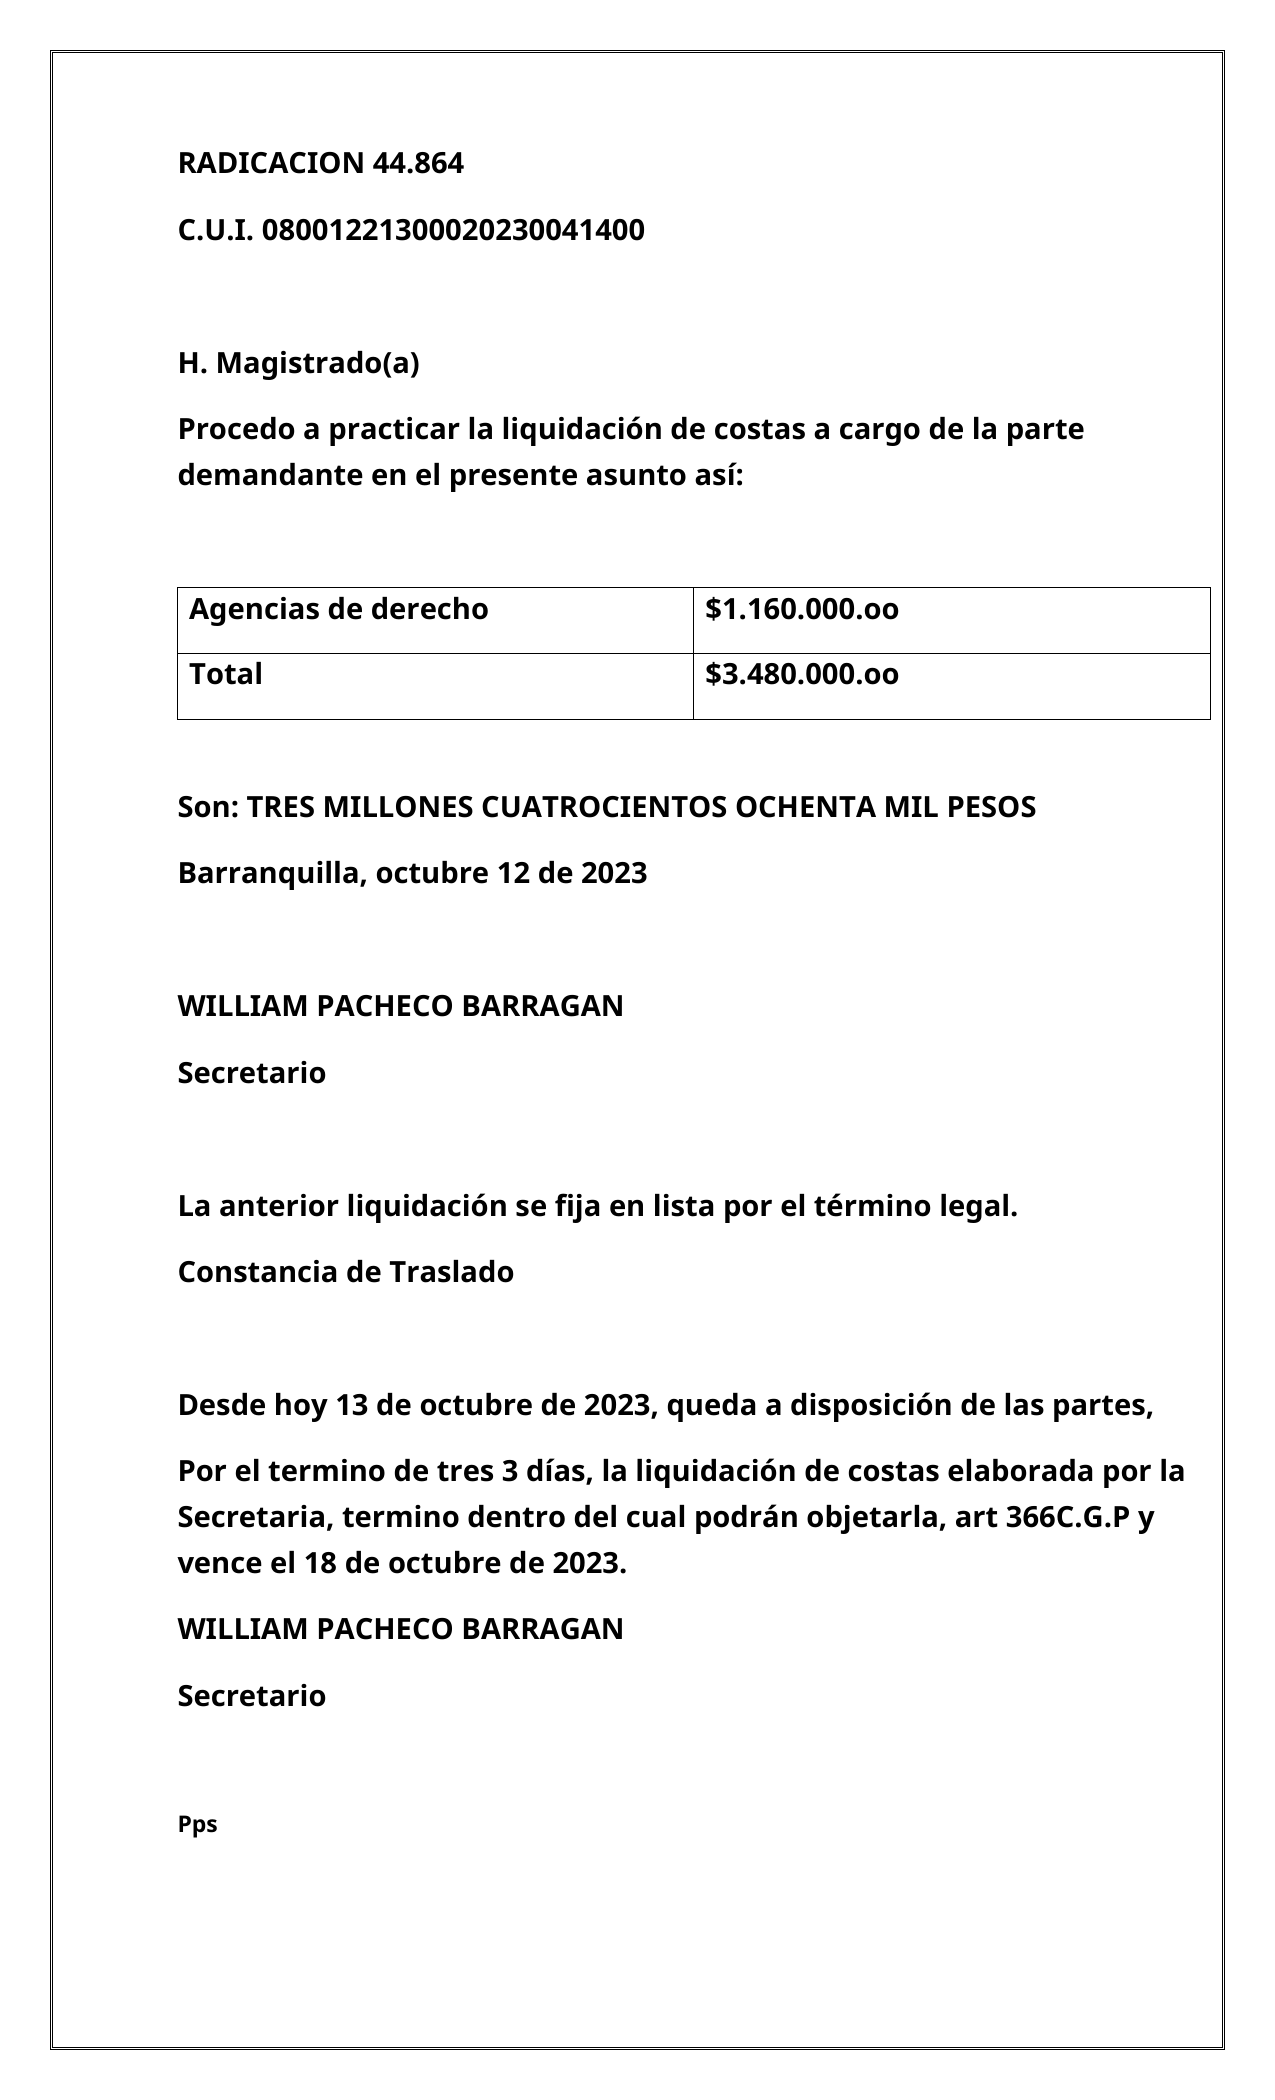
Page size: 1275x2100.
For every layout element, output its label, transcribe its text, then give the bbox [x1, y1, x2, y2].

text RADICACION 44.864 [177, 143, 1211, 182]
text WILLIAM PACHECO BARRAGAN [177, 1608, 1211, 1648]
text Son: TRES MILLONES CUATROCIENTOS OCHENTA MIL PESOS [177, 786, 1211, 826]
text Constancia de Traslado [177, 1251, 1211, 1291]
text Secretario [177, 1052, 1211, 1092]
text Barranquilla, octubre 12 de 2023 [177, 853, 1211, 892]
table_cell Total [178, 654, 693, 719]
text Secretario [177, 1675, 1211, 1714]
text Desde hoy 13 de octubre de 2023, queda a disposición de las partes, [177, 1384, 1211, 1424]
table_header $1.160.000.oo [694, 588, 1210, 653]
text La anterior liquidación se fija en lista por el término legal. [177, 1185, 1211, 1224]
text C.U.I. 08001221300020230041400 [177, 209, 1211, 249]
text WILLIAM PACHECO BARRAGAN [177, 986, 1211, 1025]
text H. Magistrado(a) [177, 342, 1211, 382]
text Por el termino de tres 3 días, la liquidación de costas elaborada por la Secretaria, termino dentro del cual podrán objetarla, art 366C.G.P y vence el 18 de octubre de 2023. [177, 1451, 1211, 1582]
text Pps [177, 1808, 1211, 1839]
text Procedo a practicar la liquidación de costas a cargo de la parte demandante en el presente asunto así: [177, 408, 1211, 494]
table_cell $3.480.000.oo [694, 654, 1210, 719]
table_header Agencias de derecho [178, 588, 693, 653]
